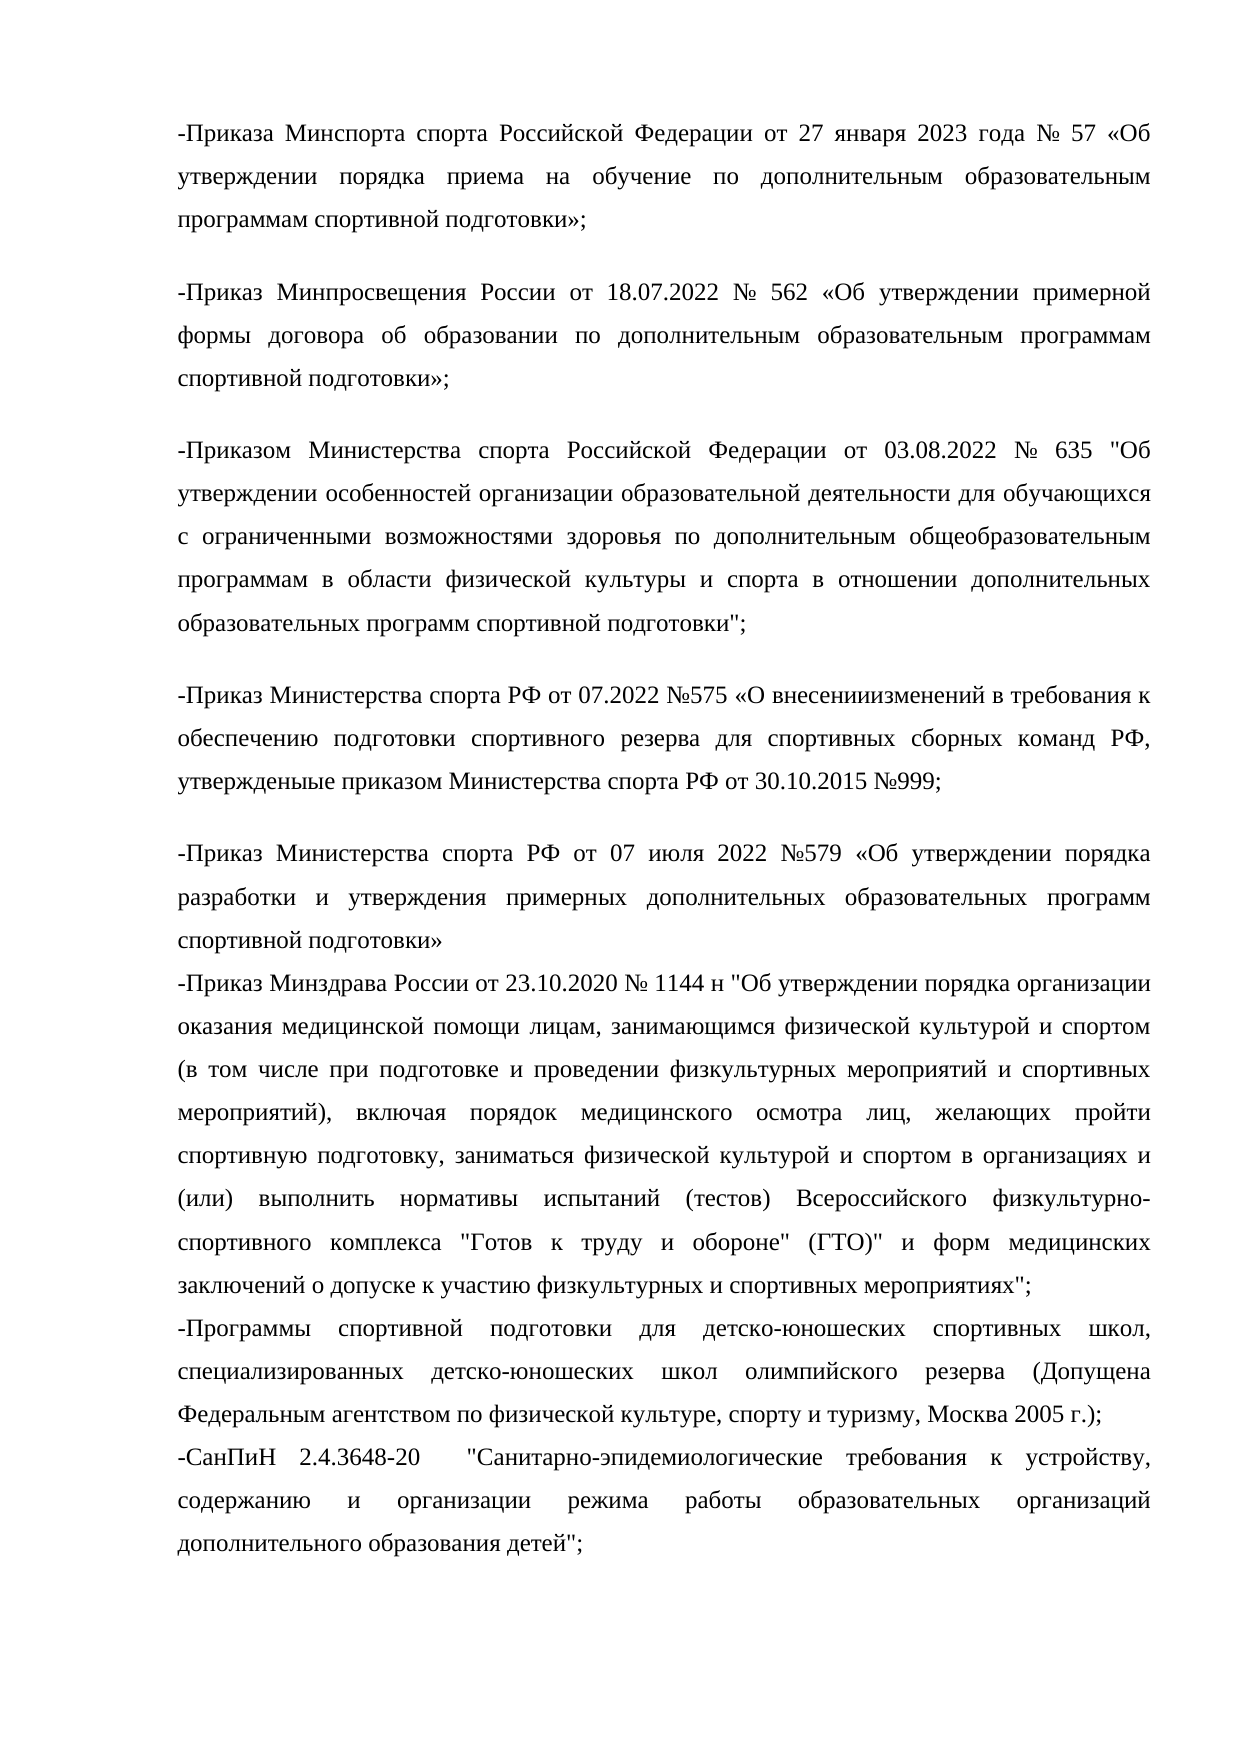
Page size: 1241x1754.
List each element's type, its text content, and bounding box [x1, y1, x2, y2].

text -Приказа Минспорта спорта Российской Федерации от 27 января 2023 года № 57 «Об утверждении порядка приема на обучение по дополнительным образовательным программам спортивной подготовки»; [177, 118, 1152, 233]
text -Приказом Министерства спорта Российской Федерации от 03.08.2022 № 635 "Об утверждении особенностей организации образовательной деятельности для обучающихся с ограниченными возможностями здоровья по дополнительным общеобразовательным программам в области физической культуры и спорта в отношении дополнительных образовательных программ спортивной подготовки"; [177, 435, 1152, 636]
text -Приказ Министерства спорта РФ от 07 июля 2022 №579 «Об утверждении порядка разработки и утверждения примерных дополнительных образовательных программ спортивной подготовки» [177, 838, 1152, 953]
text -СанПиН 2.4.3648-20 "Санитарно-эпидемиологические требования к устройству, содержанию и организации режима работы образовательных организаций дополнительного образования детей"; [177, 1442, 1152, 1557]
text -Программы спортивной подготовки для детско-юношеских спортивных школ, специализированных детско-юношеских школ олимпийского резерва (Допущена Федеральным агентством по физической культуре, спорту и туризму, Москва 2005 г.); [177, 1313, 1152, 1428]
text -Приказ Минздрава России от 23.10.2020 № 1144 н "Об утверждении порядка организации оказания медицинской помощи лицам, занимающимся физической культурой и спортом (в том числе при подготовке и проведении физкультурных мероприятий и спортивных мероприятий), включая порядок медицинского осмотра лиц, желающих пройти спортивную подготовку, заниматься физической культурой и спортом в организациях и (или) выполнить нормативы испытаний (тестов) Всероссийского физкультурно-спортивного комплекса "Готов к труду и обороне" (ГТО)" и форм медицинских заключений о допуске к участию физкультурных и спортивных мероприятиях"; [177, 968, 1152, 1298]
text -Приказ Министерства спорта РФ от 07.2022 №575 «О внесенииизменений в требования к обеспечению подготовки спортивного резерва для спортивных сборных команд РФ, утвержденыые приказом Министерства спорта РФ от 30.10.2015 №999; [177, 680, 1152, 795]
text -Приказ Минпросвещения России от 18.07.2022 № 562 «Об утверждении примерной формы договора об образовании по дополнительным образовательным программам спортивной подготовки»; [177, 277, 1152, 392]
